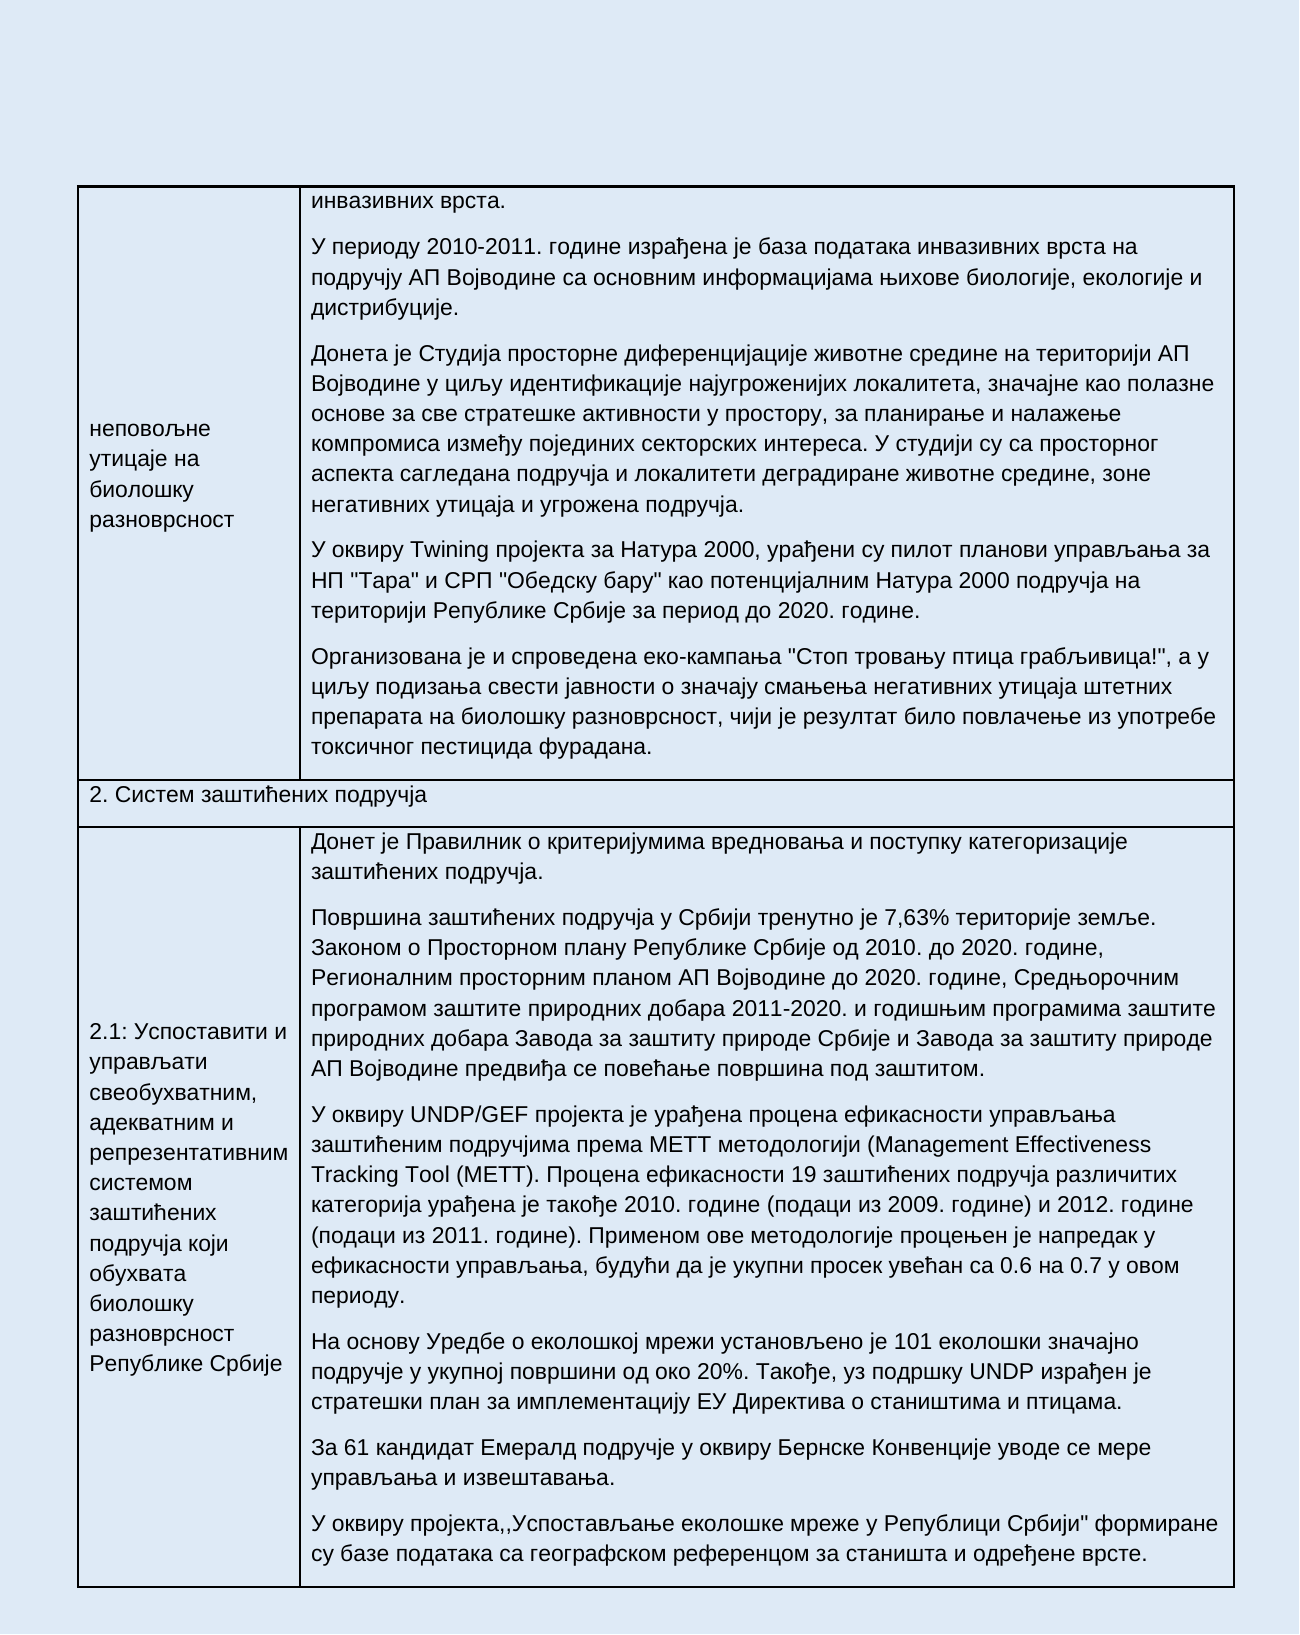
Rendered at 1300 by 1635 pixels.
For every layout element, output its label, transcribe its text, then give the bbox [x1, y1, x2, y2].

table_cell 2.1: Успоставити и управљати свеобухватним, адекватним и репрезентативним системом заштићених подручја који обухвата биолошку разноврсност Републике Србије [79, 828, 299, 1586]
table_cell 2. Систем заштићених подручја [79, 781, 1233, 826]
table_cell Донет је Правилник о критеријумима вредновања и поступку категоризације заштићених подручја. Површина заштићених подручја у Србији тренутно је 7,63% територије земље. Законом о Просторном плану Републике Србије од 2010. до 2020. године, Регионалним просторним планом АП Војводине до 2020. године, Средњорочним програмом заштите природних добара 2011-2020. и годишњим програмима заштите природних добара Завода за заштиту природе Србије и Завода за заштиту природе АП Војводине предвиђа се повећање површина под заштитом. У оквиру UNDP/GEF пројекта је урађена процена ефикасности управљања заштићеним подручјима према МЕТТ методологији (Management Effectiveness Tracking Tool (METT). Процена ефикасности 19 заштићених подручја различитих категорија урађена је такође 2010. године (подаци из 2009. године) и 2012. године (подаци из 2011. године). Применом ове методологије процењен је напредак у ефикасности управљања, будући да је укупни просек увећан са 0.6 на 0.7 у овом периоду. На основу Уредбе о еколошкој мрежи установљено је 101 еколошки значајно подручје у укупној површини од око 20%. Такође, уз подршку UNDP израђен је стратешки план за имплементацију ЕУ Директива о стаништима и птицама. За 61 кандидат Емералд подручје у оквиру Бернске Конвенције уводе се мере управљања и извештавања. У оквиру пројекта,,Успостављање еколошке мреже у Републици Србији" формиране су базе података са географском референцом за станишта и одређене врсте. [301, 828, 1233, 1586]
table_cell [301, 188, 1233, 778]
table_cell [79, 188, 299, 778]
